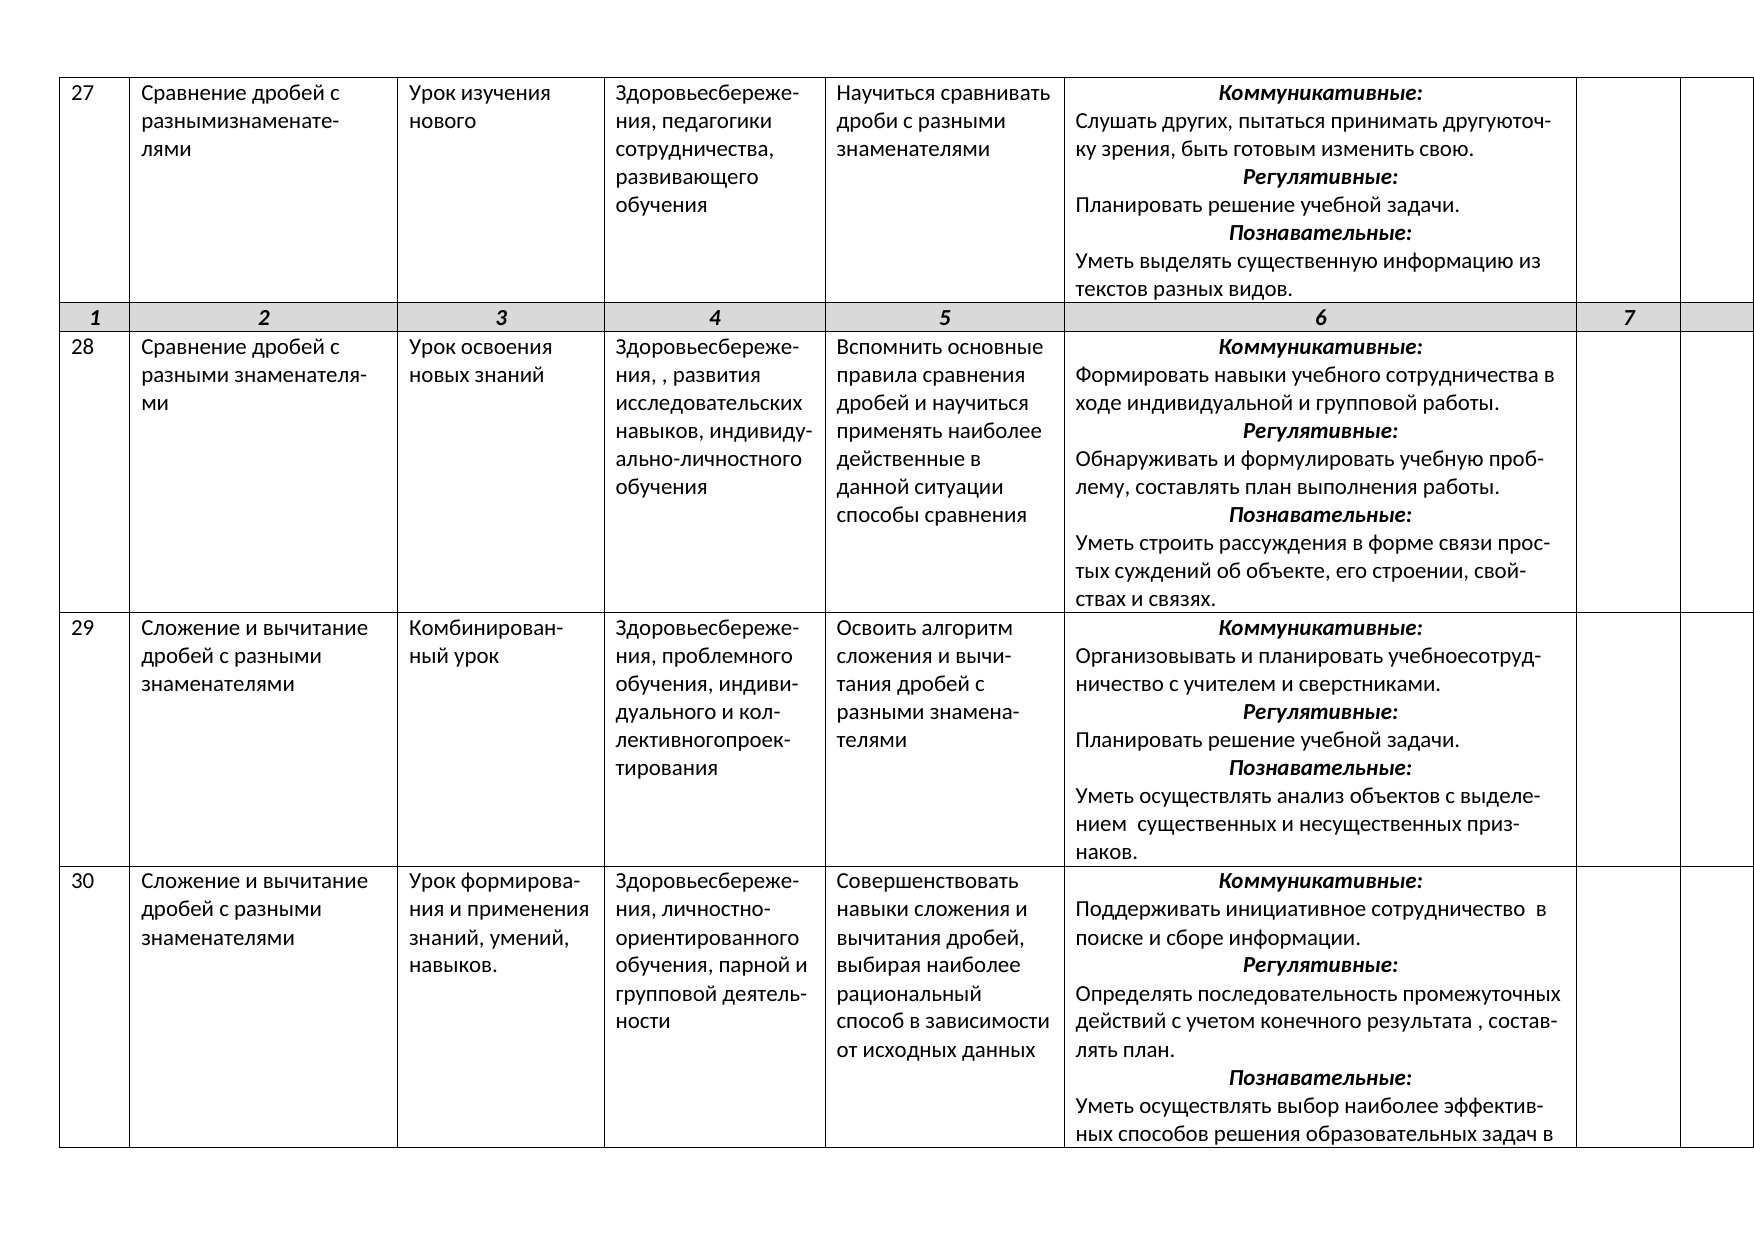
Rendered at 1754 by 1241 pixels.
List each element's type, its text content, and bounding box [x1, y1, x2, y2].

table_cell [605, 867, 825, 1147]
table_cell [130, 867, 397, 1147]
table_cell Здоровьесбереже-ния, педагогики сотрудничества, развивающего обучения [605, 78, 825, 302]
table_cell Здоровьесбереже-ния, проблемного обучения, индиви-дуального и кол-лективногопроек-тирования [605, 613, 825, 866]
table_cell Урок освоения новых знаний [398, 332, 604, 612]
table_cell 4 [605, 303, 825, 331]
table_cell 29 [60, 613, 129, 866]
table_cell Сложение и вычитание дробей с разными знаменателями [130, 613, 397, 866]
table_cell [1681, 332, 1753, 612]
table_cell 5 [826, 303, 1064, 331]
table_cell 28 [60, 332, 129, 612]
table_cell [1681, 303, 1753, 331]
table_cell [1577, 78, 1680, 302]
table_cell Коммуникативные: Организовывать и планировать учебноесотруд-ничество с учителем и сверстниками. Регулятивные: Планировать решение учебной задачи. Познавательные: Уметь осуществлять анализ объектов с выделе-нием существенных и несущественных приз-наков. [1065, 613, 1576, 866]
table_cell Сравнение дробей с разнымизнаменате-лями [130, 78, 397, 302]
table_cell 3 [398, 303, 604, 331]
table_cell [398, 867, 604, 1147]
table_cell Здоровьесбереже-ния, , развития исследовательских навыков, индивиду-ально-личностного обучения [605, 332, 825, 612]
table_cell Коммуникативные: Слушать других, пытаться принимать другуюточ-ку зрения, быть готовым изменить свою. Регулятивные: Планировать решение учебной задачи. Познавательные: Уметь выделять существенную информацию из текстов разных видов. [1065, 78, 1576, 302]
table_cell [1577, 867, 1680, 1147]
table_cell 2 [130, 303, 397, 331]
table_cell 7 [1577, 303, 1680, 331]
table_cell Коммуникативные: Формировать навыки учебного сотрудничества в ходе индивидуальной и групповой работы. Регулятивные: Обнаруживать и формулировать учебную проб-лему, составлять план выполнения работы. Познавательные: Уметь строить рассуждения в форме связи прос-тых суждений об объекте, его строении, свой-ствах и связях. [1065, 332, 1576, 612]
table_cell 30 [60, 867, 129, 1147]
table_cell Научиться сравнивать дроби с разными знаменателями [826, 78, 1064, 302]
table_cell [1681, 613, 1753, 866]
table_cell [1577, 613, 1680, 866]
table_cell 27 [60, 78, 129, 302]
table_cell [1065, 867, 1576, 1147]
table_cell Сравнение дробей с разными знаменателя-ми [130, 332, 397, 612]
table_cell Комбинирован-ный урок [398, 613, 604, 866]
table_cell 1 [60, 303, 129, 331]
table_cell Освоить алгоритм сложения и вычи-тания дробей с разными знамена-телями [826, 613, 1064, 866]
table_cell [1577, 332, 1680, 612]
table_cell [1681, 867, 1753, 1147]
table_cell 6 [1065, 303, 1576, 331]
table_cell [1681, 78, 1753, 302]
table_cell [826, 867, 1064, 1147]
table_cell Урок изучения нового [398, 78, 604, 302]
table_cell Вспомнить основные правила сравнения дробей и научиться применять наиболее действенные в данной ситуации способы сравнения [826, 332, 1064, 612]
